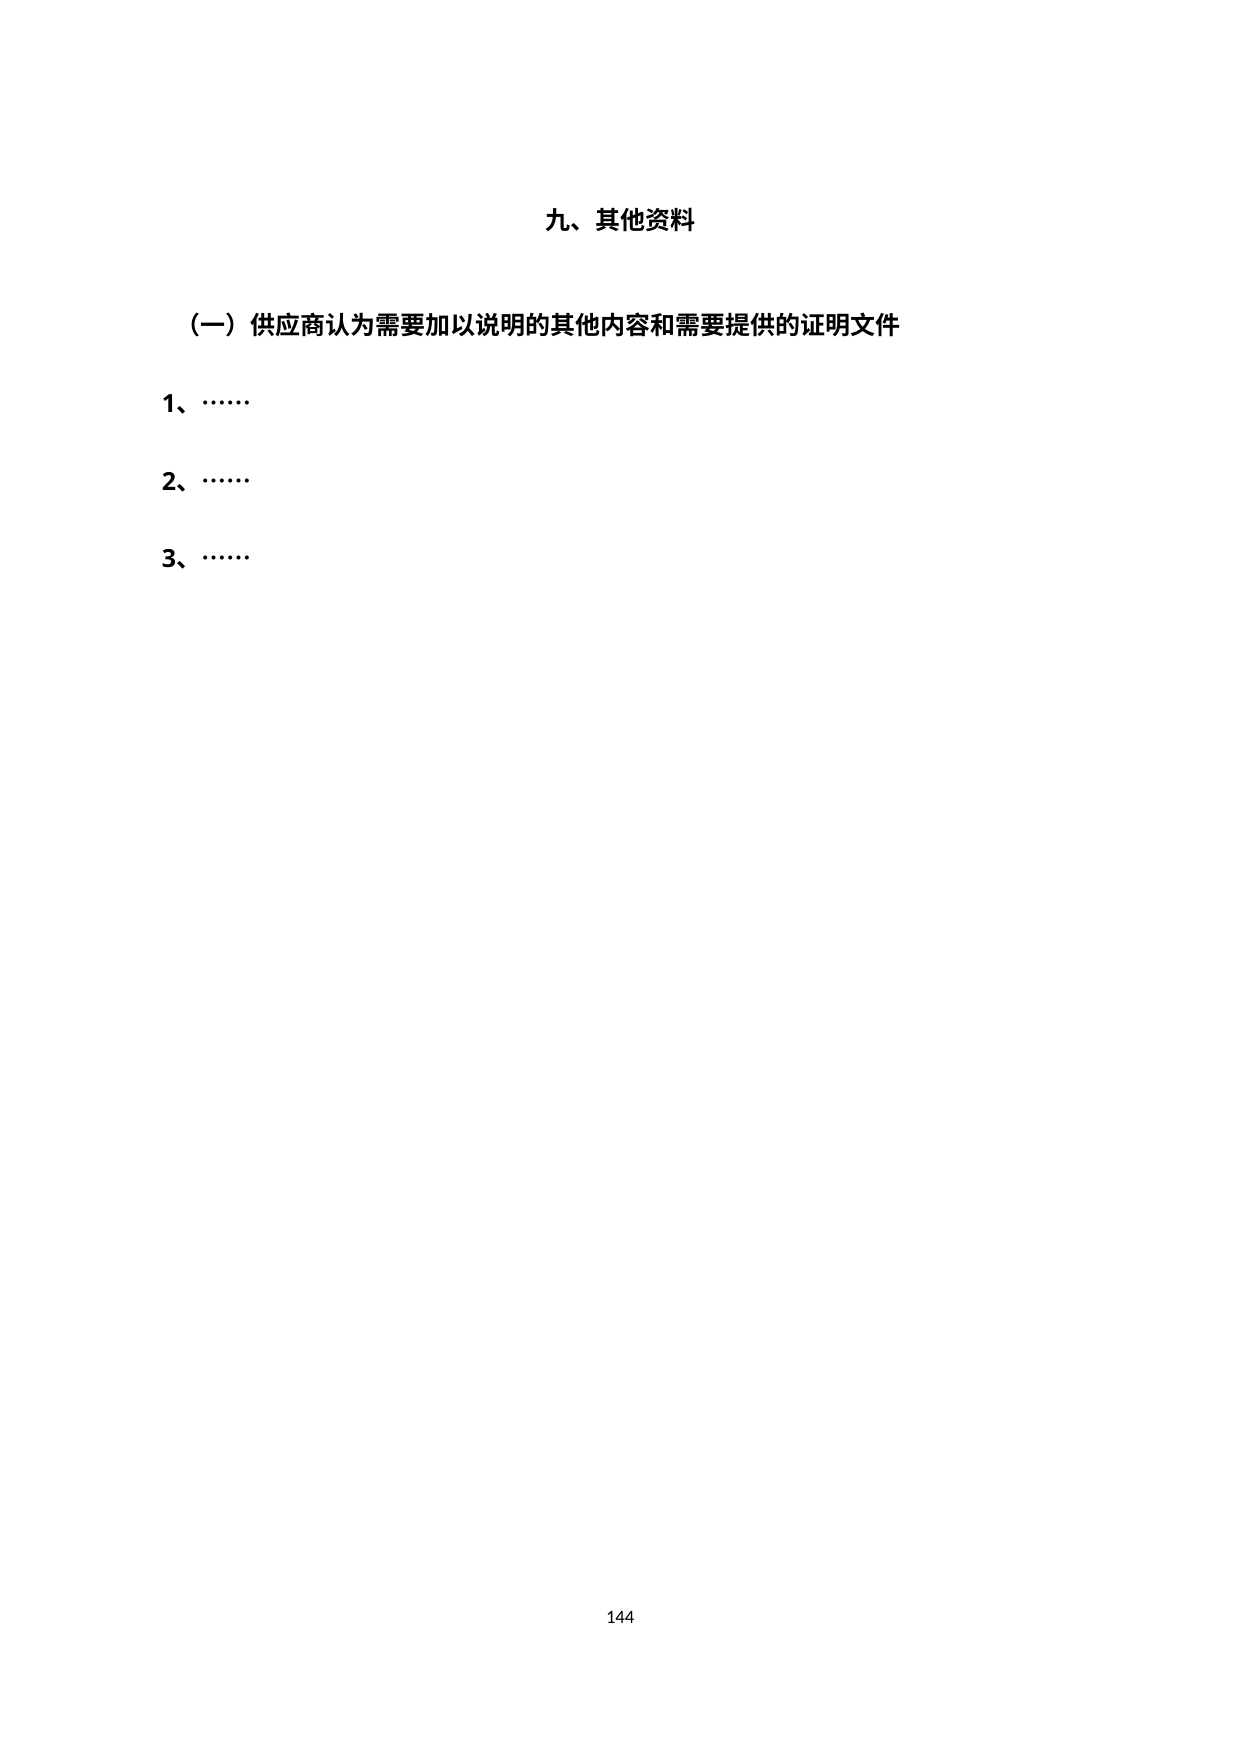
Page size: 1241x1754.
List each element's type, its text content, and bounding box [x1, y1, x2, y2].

text 2、…… [112, 449, 1136, 509]
text 3、…… [112, 527, 1136, 587]
text 1、…… [112, 372, 1136, 431]
text （一）供应商认为需要加以说明的其他内容和需要提供的证明文件 [112, 294, 1136, 353]
subtitle 九、其他资料 [112, 189, 1128, 249]
